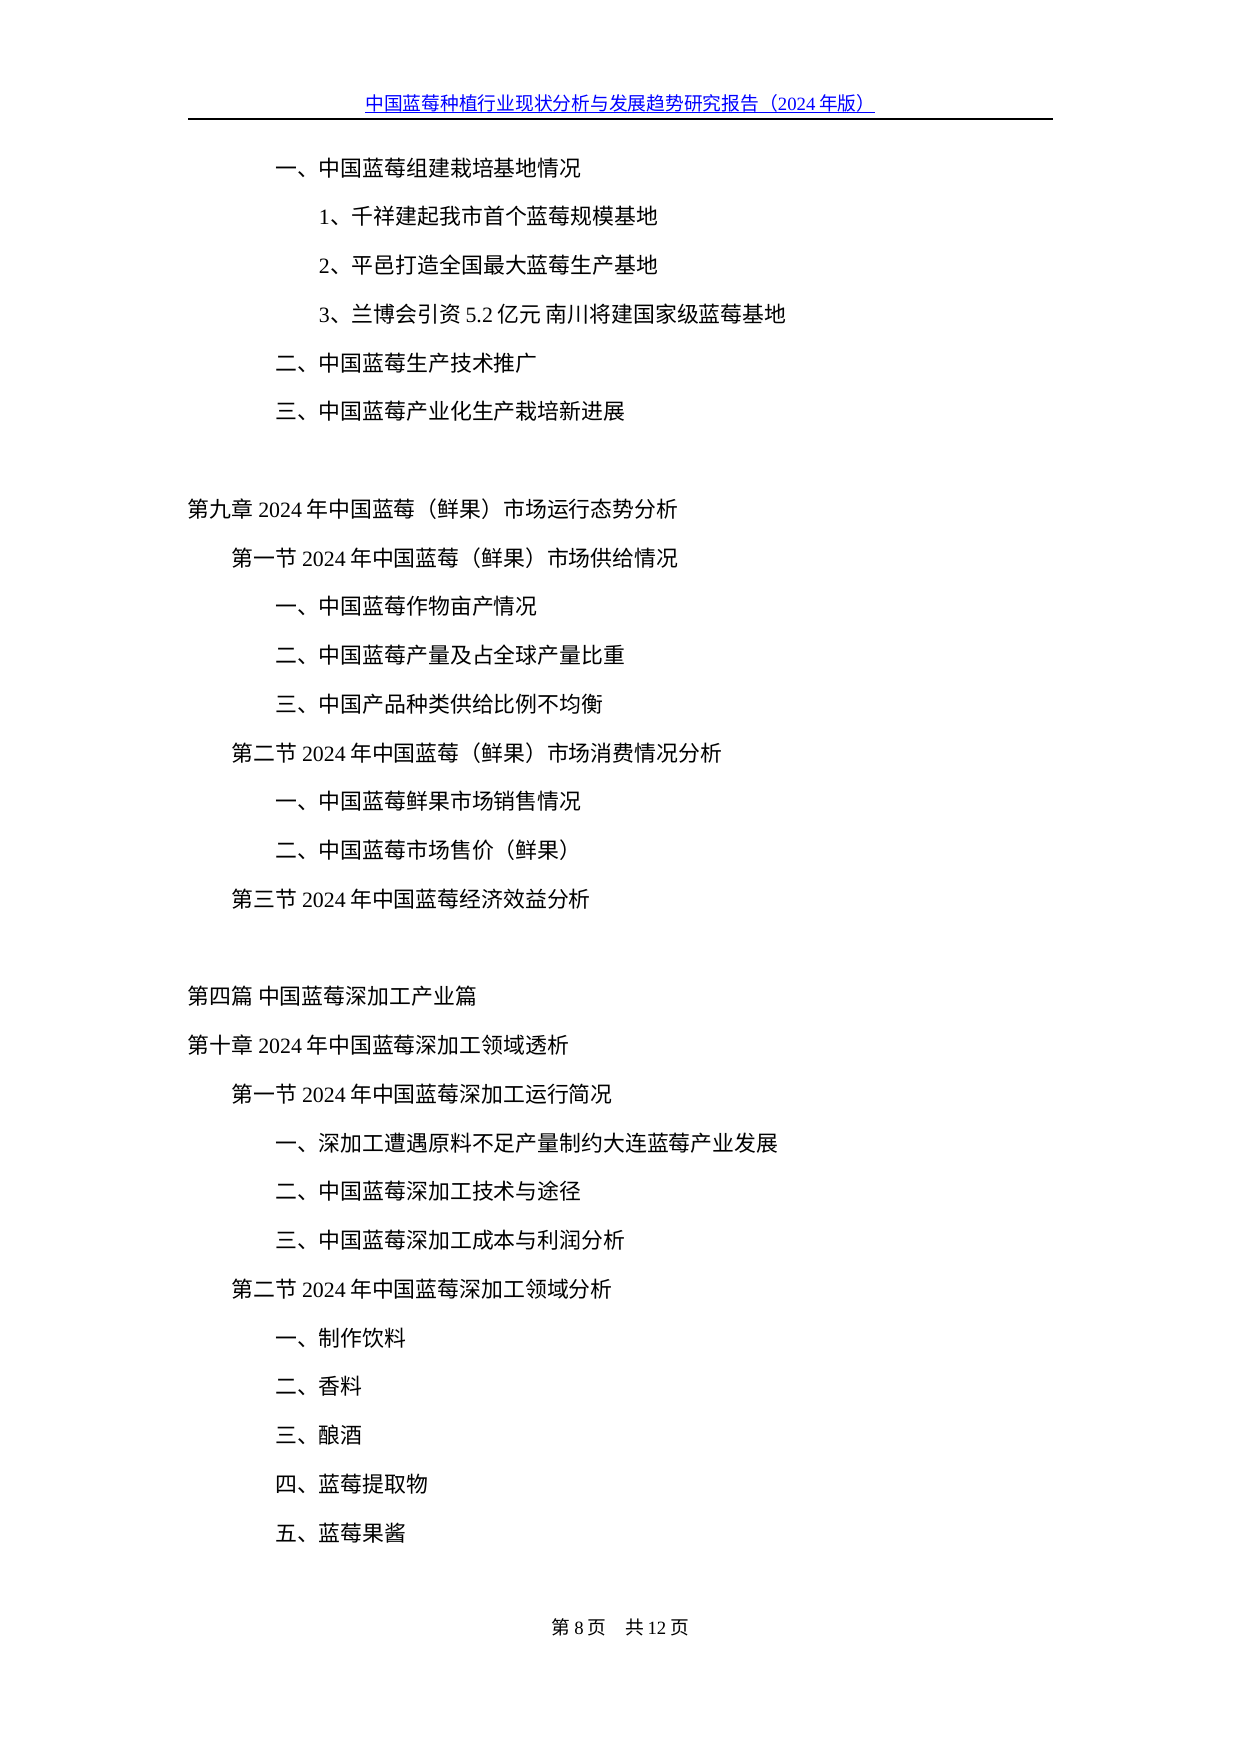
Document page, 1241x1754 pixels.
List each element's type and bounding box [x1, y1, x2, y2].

text [187, 150, 1053, 1548]
